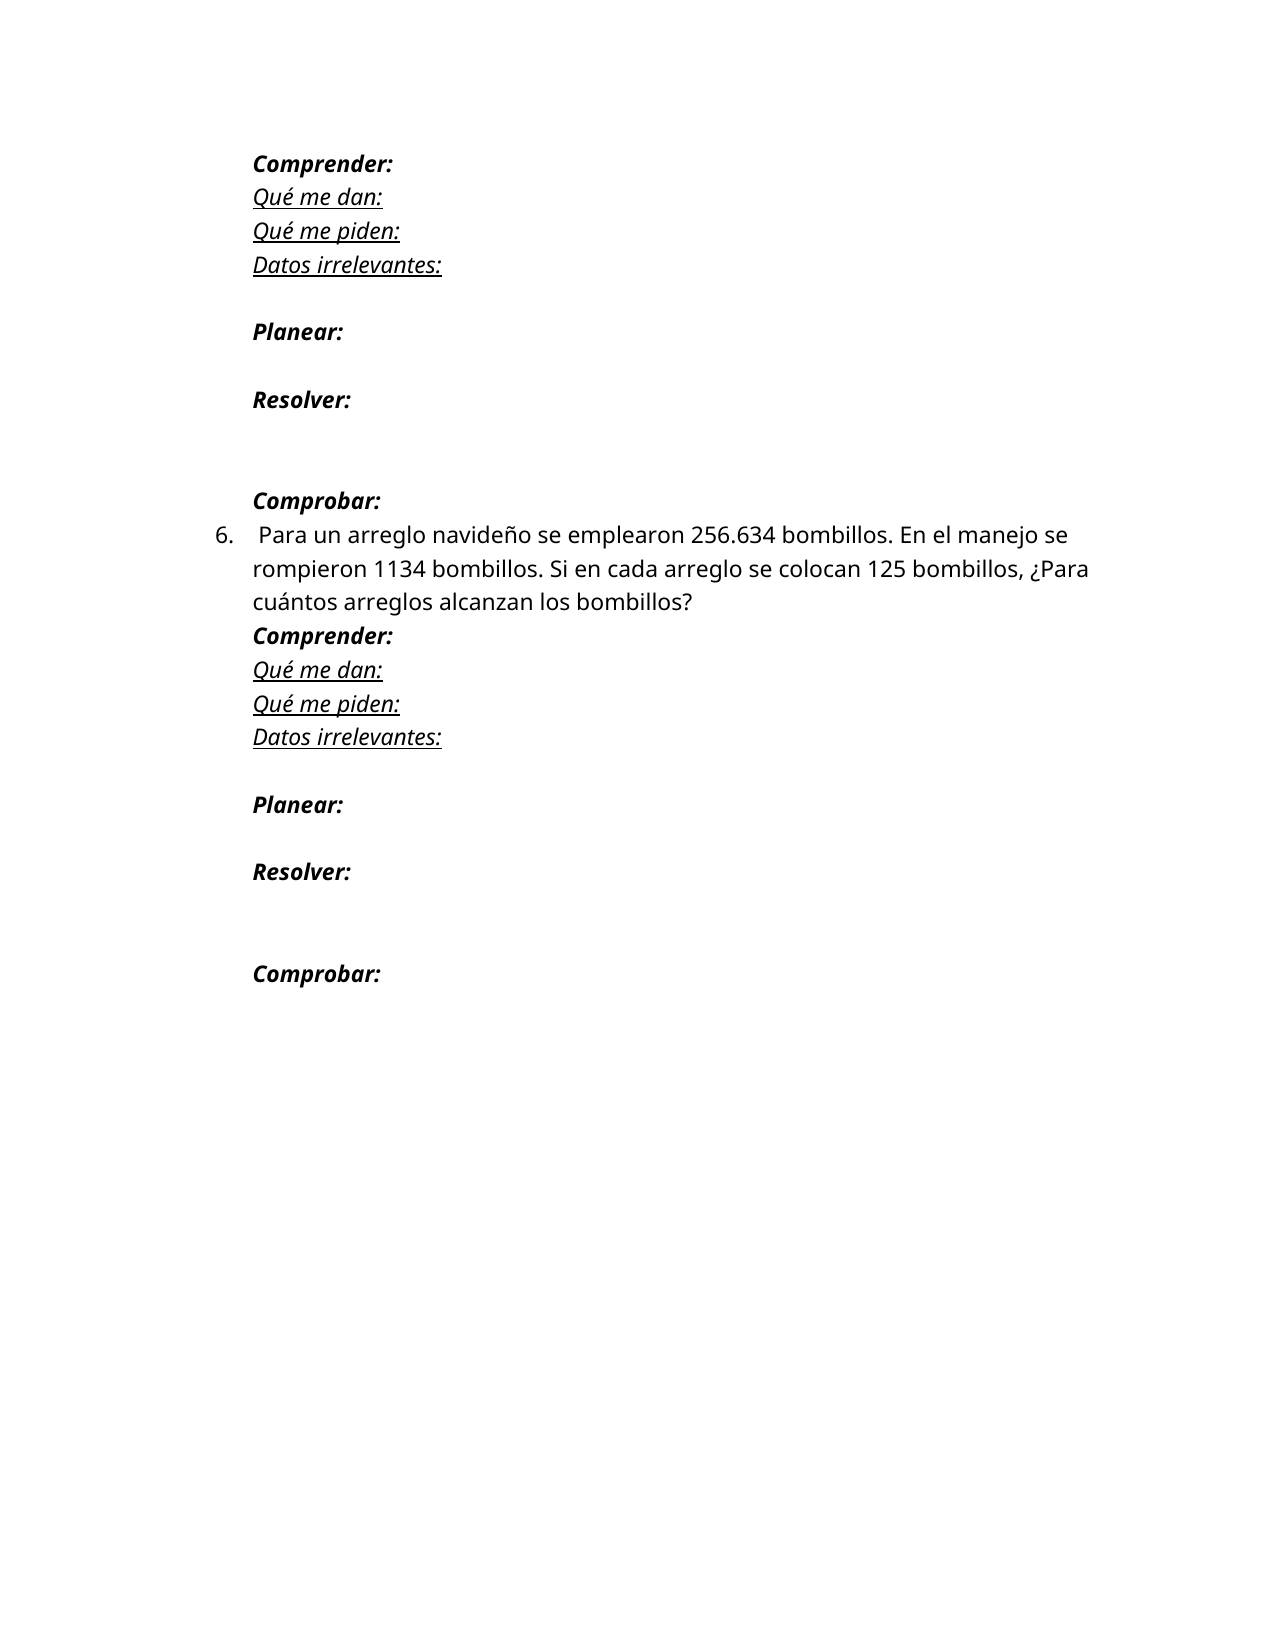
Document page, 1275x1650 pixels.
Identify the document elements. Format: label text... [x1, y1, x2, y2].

list Comprobar: [252, 485, 1098, 516]
list Datos irrelevantes: [252, 721, 1098, 753]
list Para un arreglo navideño se emplearon 256.634 bombillos. En el manejo se rompieron 1134 bombillos. Si en cada arreglo se colocan 125 bombillos, ¿Para cuántos arreglos alcanzan los bombillos? [215, 519, 1098, 618]
list Resolver: [252, 856, 1098, 888]
list Qué me piden: [252, 688, 1098, 719]
list Qué me dan: [252, 181, 1098, 213]
list Comprender: [252, 620, 1098, 651]
list Qué me dan: [252, 654, 1098, 685]
list Datos irrelevantes: [252, 249, 1098, 280]
list Planear: [252, 316, 1098, 348]
list Comprobar: [252, 958, 1098, 989]
list Planear: [252, 789, 1098, 820]
list Qué me piden: [252, 215, 1098, 246]
list Resolver: [252, 384, 1098, 415]
list Comprender: [252, 148, 1098, 179]
